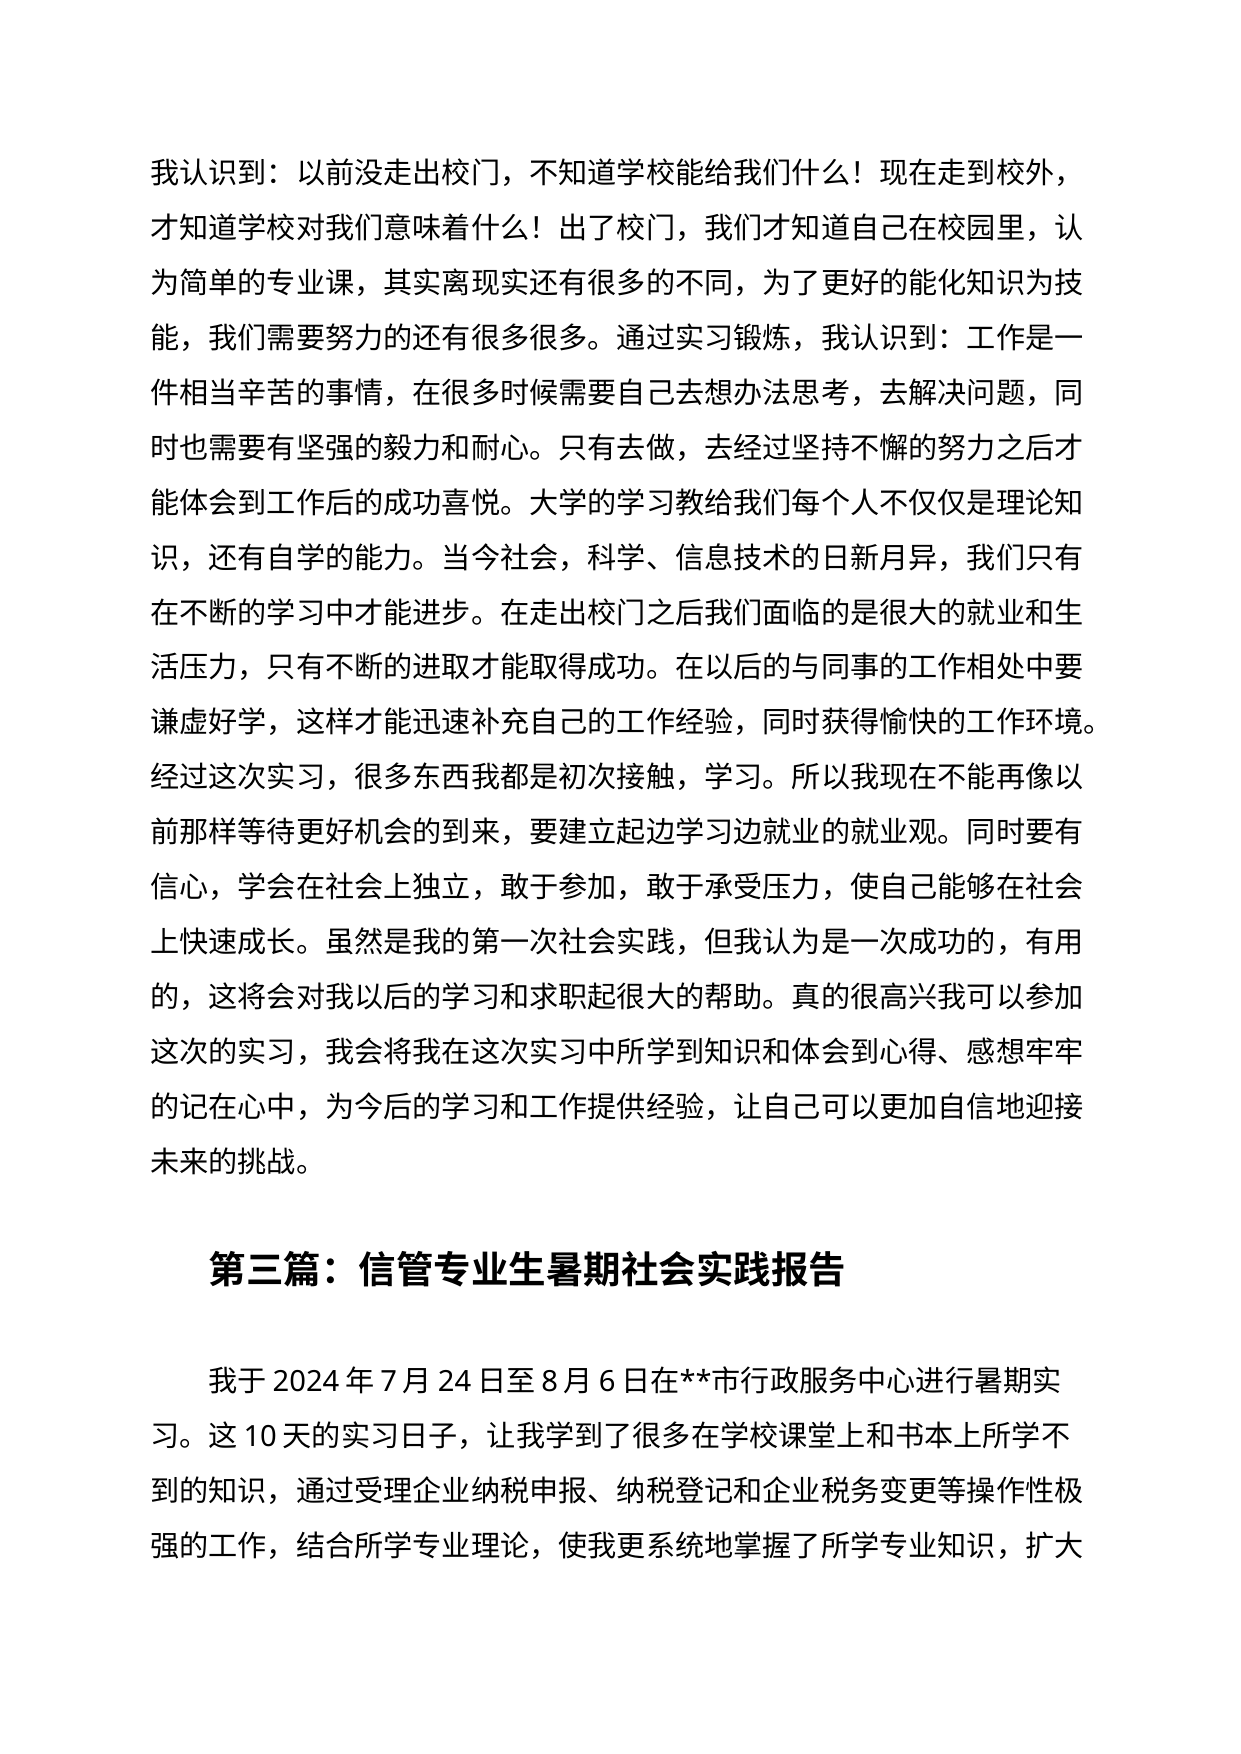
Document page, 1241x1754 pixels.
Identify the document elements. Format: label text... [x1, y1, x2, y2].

text 第三篇：信管专业生暑期社会实践报告 [150, 1240, 1090, 1294]
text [150, 1357, 1090, 1564]
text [150, 150, 1090, 1180]
